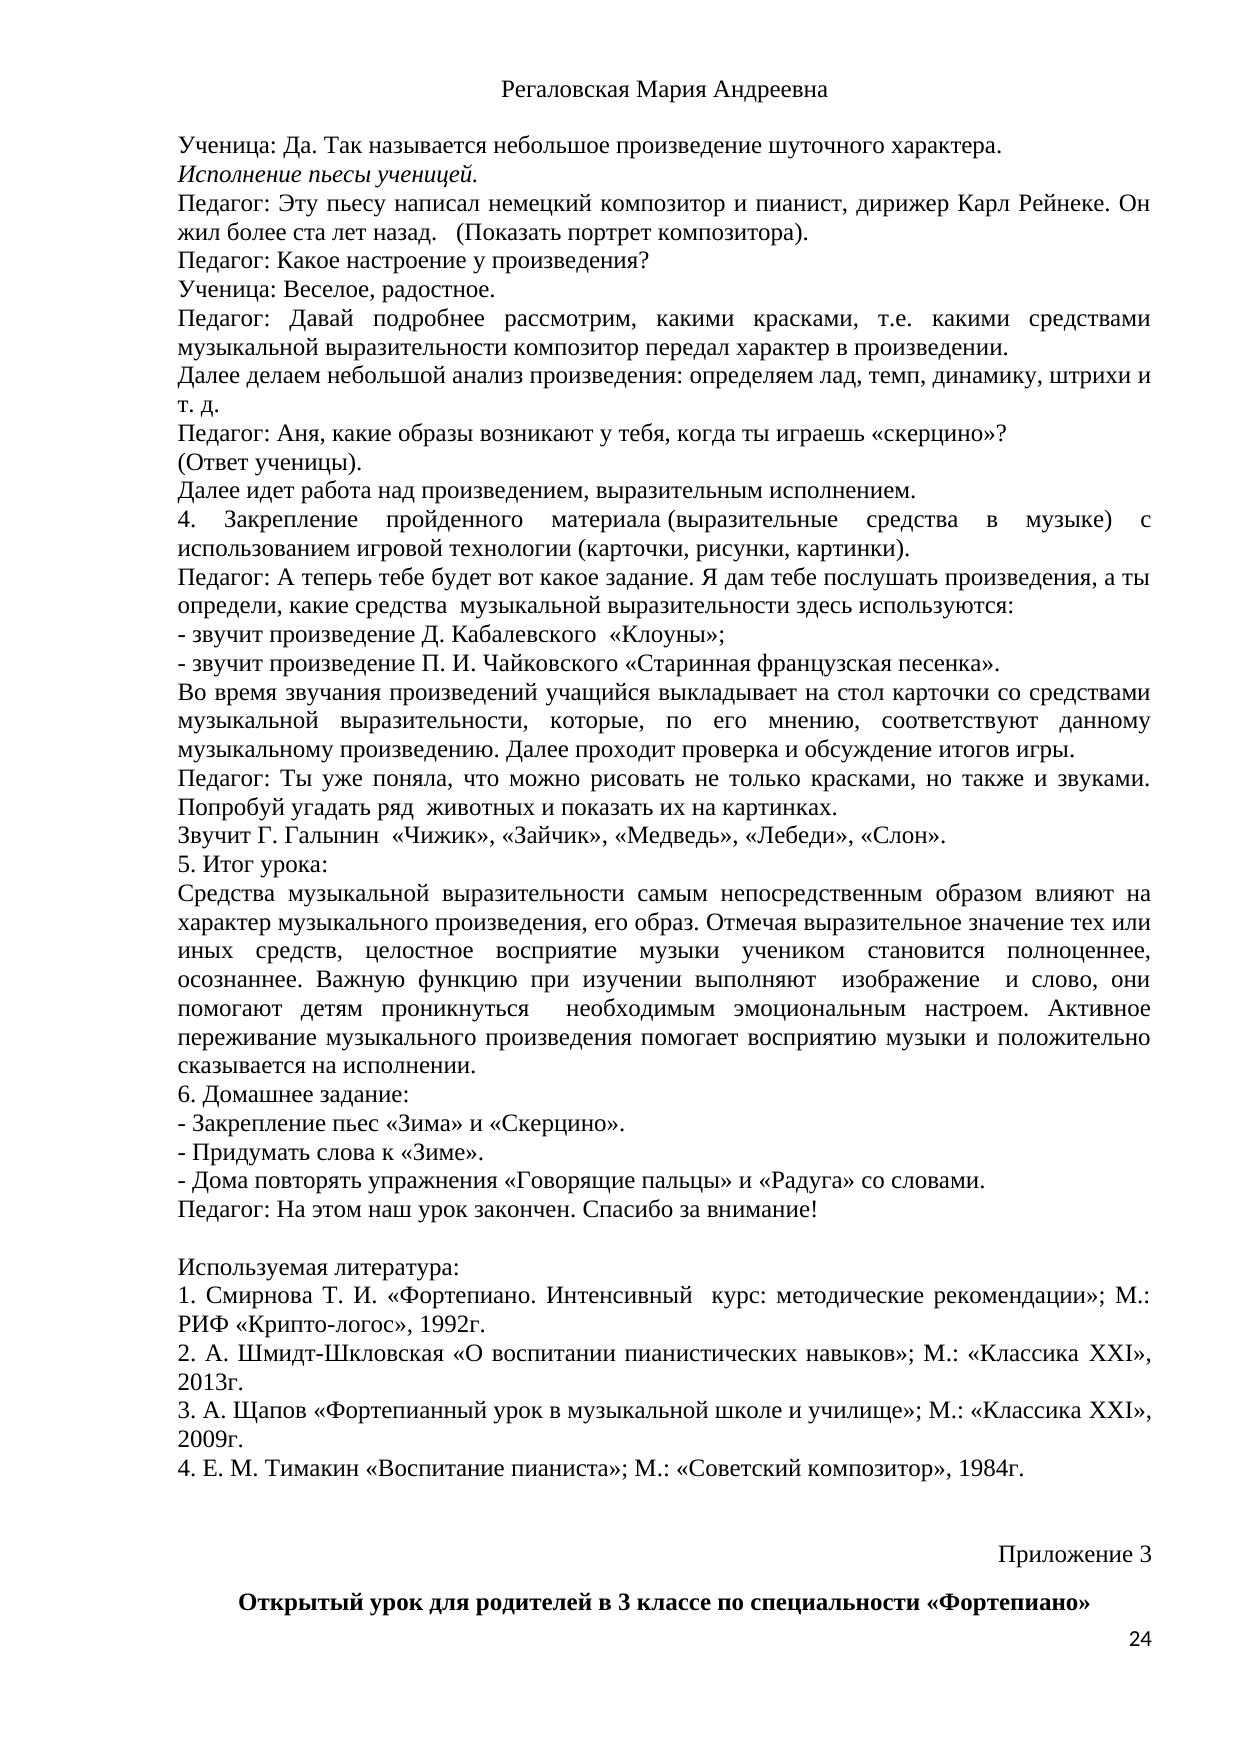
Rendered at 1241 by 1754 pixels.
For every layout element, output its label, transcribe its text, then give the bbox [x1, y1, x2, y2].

text Педагог: Аня, какие образы возникают у тебя, когда ты играешь «скерцино»? [177, 418, 1152, 447]
text Педагог: Ты уже поняла, что можно рисовать не только красками, но также и звуками. Попробуй угадать ряд животных и показать их на картинках. [177, 763, 1152, 821]
text - звучит произведение П. И. Чайковского «Старинная французская песенка». [177, 648, 1152, 677]
text Звучит Г. Галынин «Чижик», «Зайчик», «Медведь», «Лебеди», «Слон». [177, 821, 1152, 849]
text Педагог: На этом наш урок закончен. Спасибо за внимание! [177, 1194, 1152, 1223]
text - Закрепление пьес «Зима» и «Скерцино». [177, 1108, 1152, 1137]
text 6. Домашнее задание: [177, 1079, 1152, 1108]
text 1. Смирнова Т. И. «Фортепиано. Интенсивный курс: методические рекомендации»; М.: РИФ «Крипто-логос», 1992г. [177, 1281, 1152, 1338]
text Во время звучания произведений учащийся выкладывает на стол карточки со средствами музыкальной выразительности, которые, по его мнению, соответствуют данному музыкальному произведению. Далее проходит проверка и обсуждение итогов игры. [177, 677, 1152, 763]
text Ученица: Да. Так называется небольшое произведение шуточного характера. [177, 131, 1152, 159]
text 4. Закрепление пройденного материала (выразительные средства в музыке) с использованием игровой технологии (карточки, рисунки, картинки). [177, 504, 1152, 562]
text Приложение 3 [177, 1539, 1152, 1568]
text Педагог: Какое настроение у произведения? [177, 246, 1152, 274]
text Средства музыкальной выразительности самым непосредственным образом влияют на характер музыкального произведения, его образ. Отмечая выразительное значение тех или иных средств, целостное восприятие музыки учеником становится полноценнее, осознаннее. Важную функцию при изучении выполняют изображение и слово, они помогают детям проникнуться необходимым эмоциональным настроем. Активное переживание музыкального произведения помогает восприятию музыки и положительно сказывается на исполнении. [177, 878, 1152, 1079]
text 5. Итог урока: [177, 849, 1152, 878]
text Используемая литература: [177, 1252, 1152, 1281]
text - Придумать слова к «Зиме». [177, 1137, 1152, 1166]
text - звучит произведение Д. Кабалевского «Клоуны»; [177, 619, 1152, 648]
text Исполнение пьесы ученицей. [177, 159, 1152, 188]
text Открытый урок для родителей в 3 классе по специальности «Фортепиано» [177, 1587, 1152, 1616]
text (Ответ ученицы). [177, 447, 1152, 476]
text Педагог: Давай подробнее рассмотрим, какими красками, т.е. какими средствами музыкальной выразительности композитор передал характер в произведении. [177, 303, 1152, 361]
text 4. Е. М. Тимакин «Воспитание пианиста»; М.: «Советский композитор», 1984г. [177, 1453, 1152, 1482]
text - Дома повторять упражнения «Говорящие пальцы» и «Радуга» со словами. [177, 1166, 1152, 1194]
text Далее делаем небольшой анализ произведения: определяем лад, темп, динамику, штрихи и т. д. [177, 361, 1152, 418]
text Педагог: Эту пьесу написал немецкий композитор и пианист, дирижер Карл Рейнеке. Он жил более ста лет назад. (Показать портрет композитора). [177, 188, 1152, 246]
text 3. А. Щапов «Фортепианный урок в музыкальной школе и училище»; М.: «Классика XXI», 2009г. [177, 1396, 1152, 1453]
text Далее идет работа над произведением, выразительным исполнением. [177, 476, 1152, 504]
text Педагог: А теперь тебе будет вот какое задание. Я дам тебе послушать произведения, а ты определи, какие средства музыкальной выразительности здесь используются: [177, 562, 1152, 619]
text Ученица: Веселое, радостное. [177, 274, 1152, 303]
text 2. А. Шмидт-Шкловская «О воспитании пианистических навыков»; М.: «Классика XXI», 2013г. [177, 1338, 1152, 1396]
